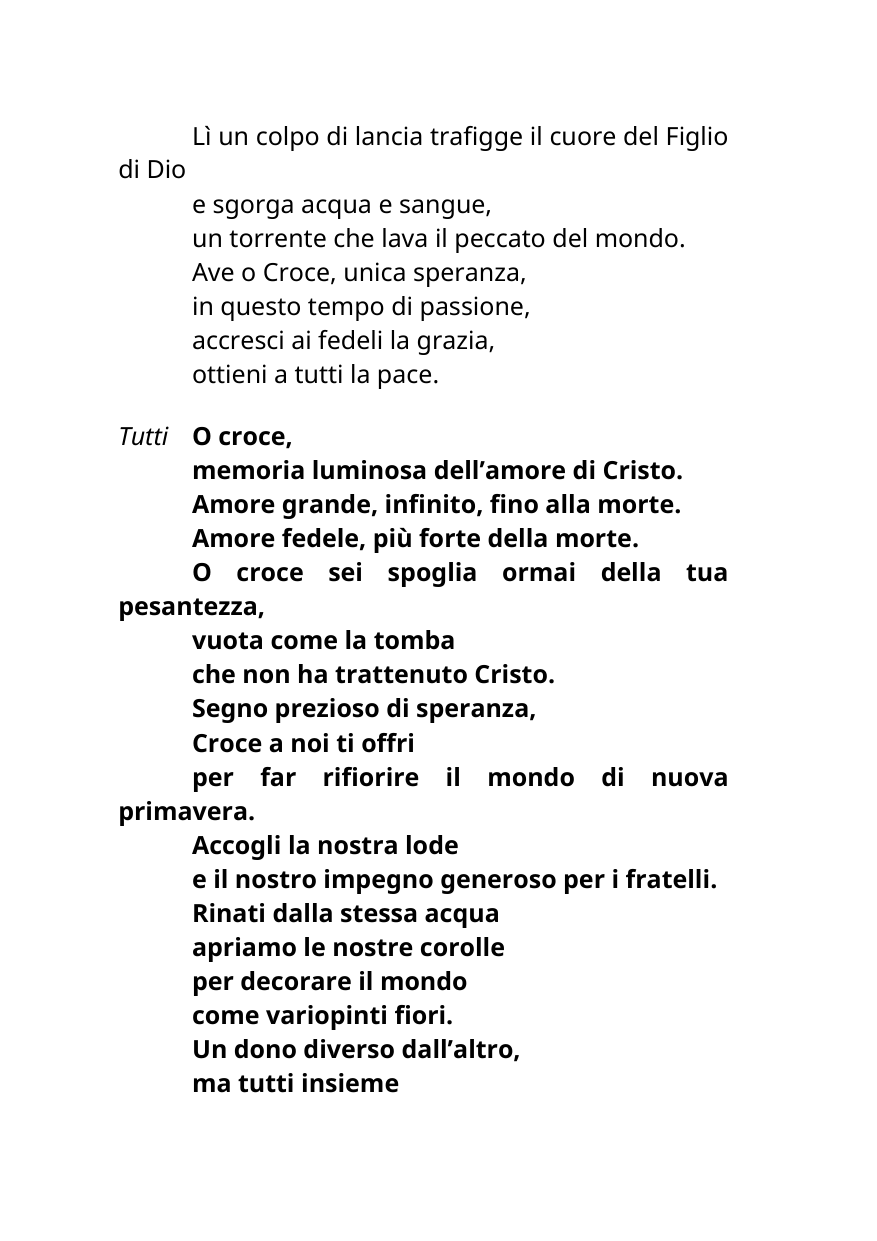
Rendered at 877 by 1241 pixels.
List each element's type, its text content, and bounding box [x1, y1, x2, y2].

text vuota come la tomba [118, 623, 729, 657]
text Rinati dalla stessa acqua [118, 896, 729, 929]
text apriamo le nostre corolle [118, 929, 729, 964]
text Un dono diverso dall’altro, [118, 1032, 729, 1066]
text Accogli la nostra lode [118, 827, 729, 861]
text Tutti O croce, [118, 419, 729, 453]
text come variopinti fiori. [118, 998, 729, 1032]
text Amore grande, infinito, fino alla morte. [118, 487, 729, 521]
text per decorare il mondo [118, 964, 729, 998]
text Croce a noi ti offri [118, 725, 729, 759]
text in questo tempo di passione, [118, 288, 729, 322]
text O croce sei spoglia ormai della tua pesantezza, [118, 555, 729, 623]
text Amore fedele, più forte della morte. [118, 521, 729, 555]
text un torrente che lava il peccato del mondo. [118, 220, 729, 254]
text per far rifiorire il mondo di nuova primavera. [118, 759, 729, 827]
text ottieni a tutti la pace. [118, 357, 729, 391]
text Lì un colpo di lancia trafigge il cuore del Figlio di Dio [118, 118, 729, 186]
text e il nostro impegno generoso per i fratelli. [118, 861, 729, 896]
text Ave o Croce, unica speranza, [118, 254, 729, 288]
text ma tutti insieme [118, 1066, 729, 1100]
text Segno prezioso di speranza, [118, 691, 729, 725]
text che non ha trattenuto Cristo. [118, 657, 729, 691]
text memoria luminosa dell’amore di Cristo. [118, 453, 729, 487]
text accresci ai fedeli la grazia, [118, 322, 729, 357]
text e sgorga acqua e sangue, [118, 186, 729, 220]
